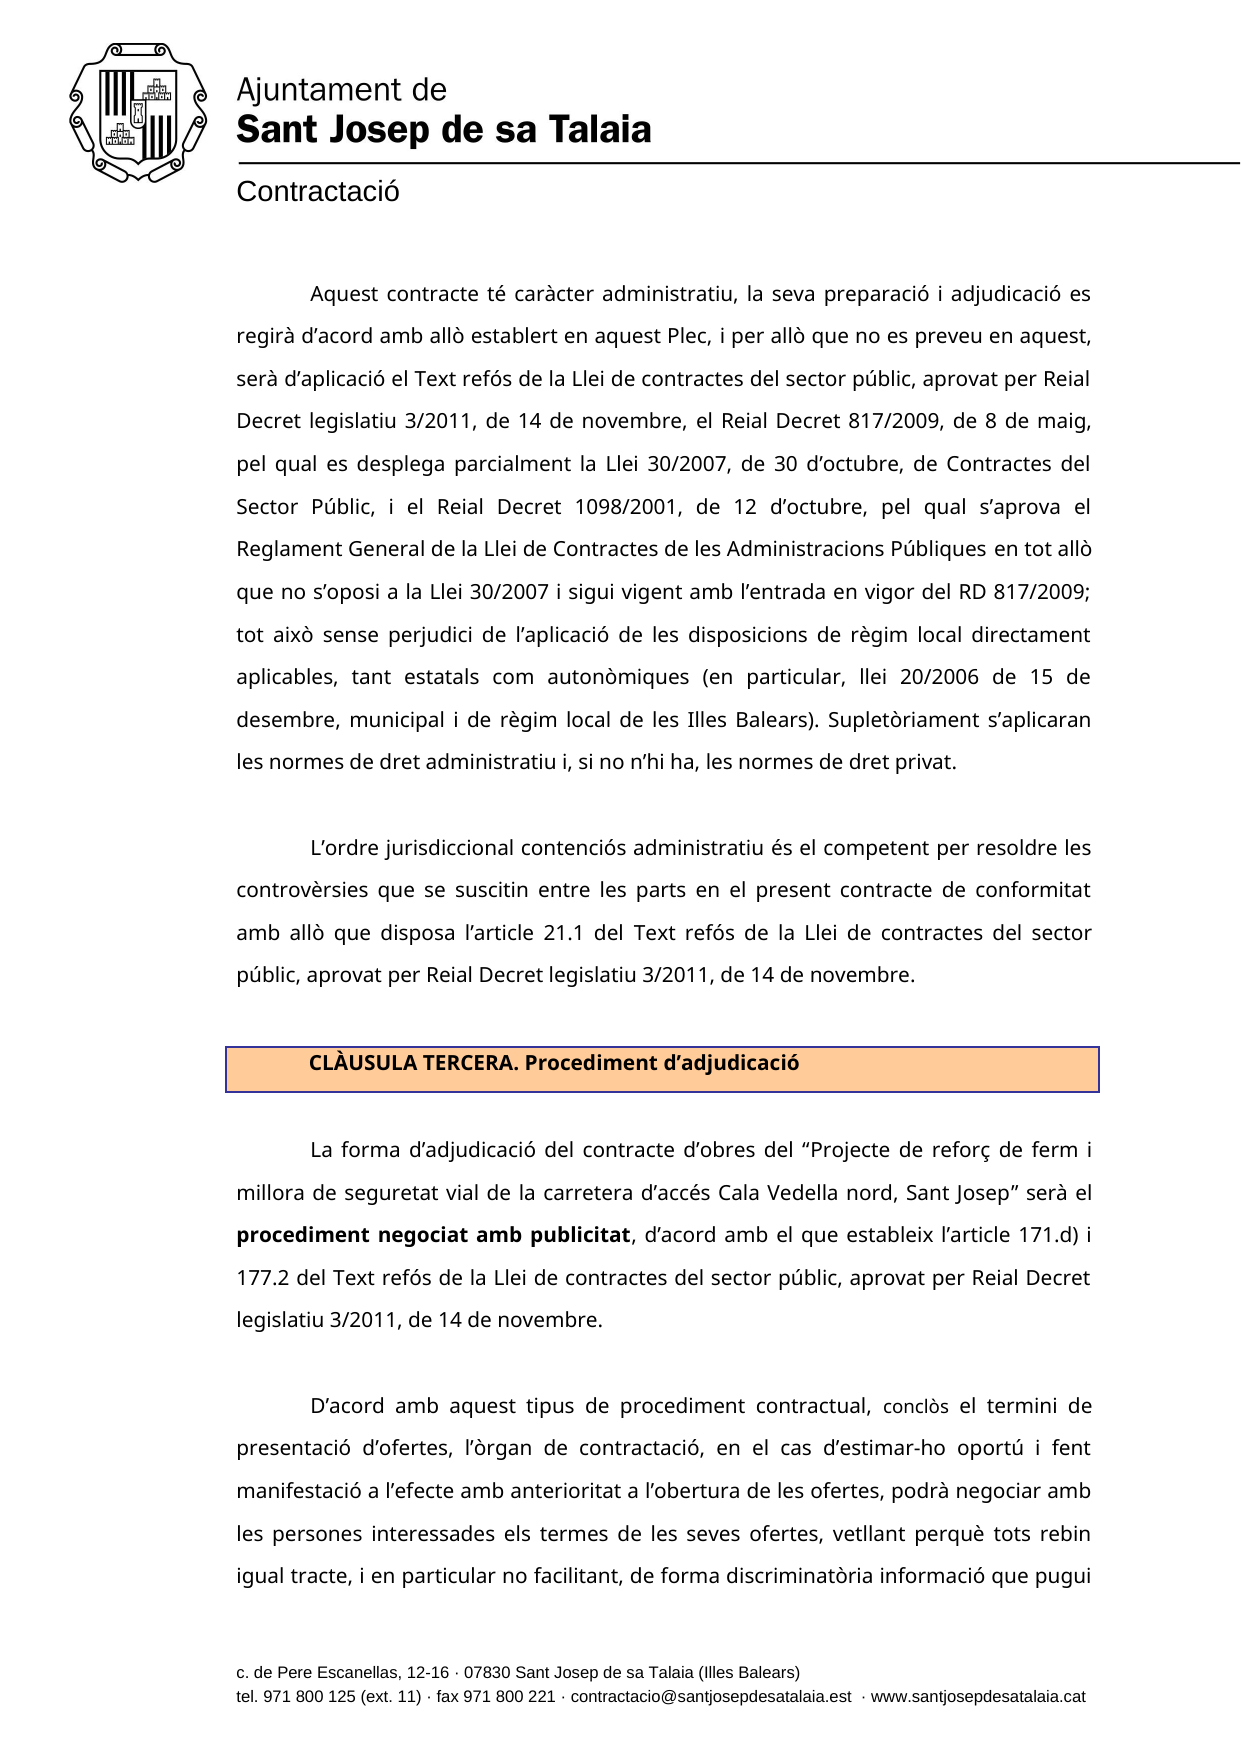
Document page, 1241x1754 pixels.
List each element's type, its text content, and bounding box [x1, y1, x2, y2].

text Aquest contracte té caràcter administratiu, la seva preparació i adjudicació es regirà d’acord amb allò establert en aquest Plec, i per allò que no es preveu en aquest, serà d’aplicació el Text refós de de contractes del sector públic, aprovat per Reial Decret legislatiu 3/2011, de 14 de novembre, el Reial Decret 817/2009, de 8 de maig, pel qual es desplega parcialment 30/2007, de 30 d’octubre, de Contractes del Sector Públic, i el Reial Decret 1098/2001, de 12 d’octubre, pel qual s’aprova el Reglament General de de Contractes de les Administracions Públiques en tot allò que no s’oposi a 30/2007 i sigui vigent amb l’entrada en vigor del RD 817/2009; tot això sense perjudici de l’aplicació de les disposicions de règim local directament aplicables, tant estatals com autonòmiques (en particular, llei 20/2006 de 15 de desembre, municipal i de règim local de les Illes Balears). Supletòriament s’aplicaran les normes de dret administratiu i, si no n’hi ha, les normes de dret privat. [236, 279, 1092, 776]
picture [69, 43, 1241, 183]
text L’ordre jurisdiccional contenciós administratiu és el competent per resoldre les controvèrsies que se suscitin entre les parts en el present contracte de conformitat amb allò que disposa l’article 21.1 del Text refós de de contractes del sector públic, aprovat per Reial Decret legislatiu 3/2011, de 14 de novembre. [236, 833, 1092, 989]
table_header CLÀUSULA TERCERA. Procediment d’adjudicació [227, 1048, 1098, 1091]
text La forma d’adjudicació del contracte d’obres del “Projecte de reforç de ferm i millora de seguretat vial de la carretera d’accés Cala Vedella nord, Sant Josep” serà el procediment negociat amb publicitat, d’acord amb el que estableix l’article 171.d) i 177.2 del Text refós de la Llei de contractes del sector públic, aprovat per Reial Decret legislatiu 3/2011, de 14 de novembre. [236, 1135, 1092, 1334]
